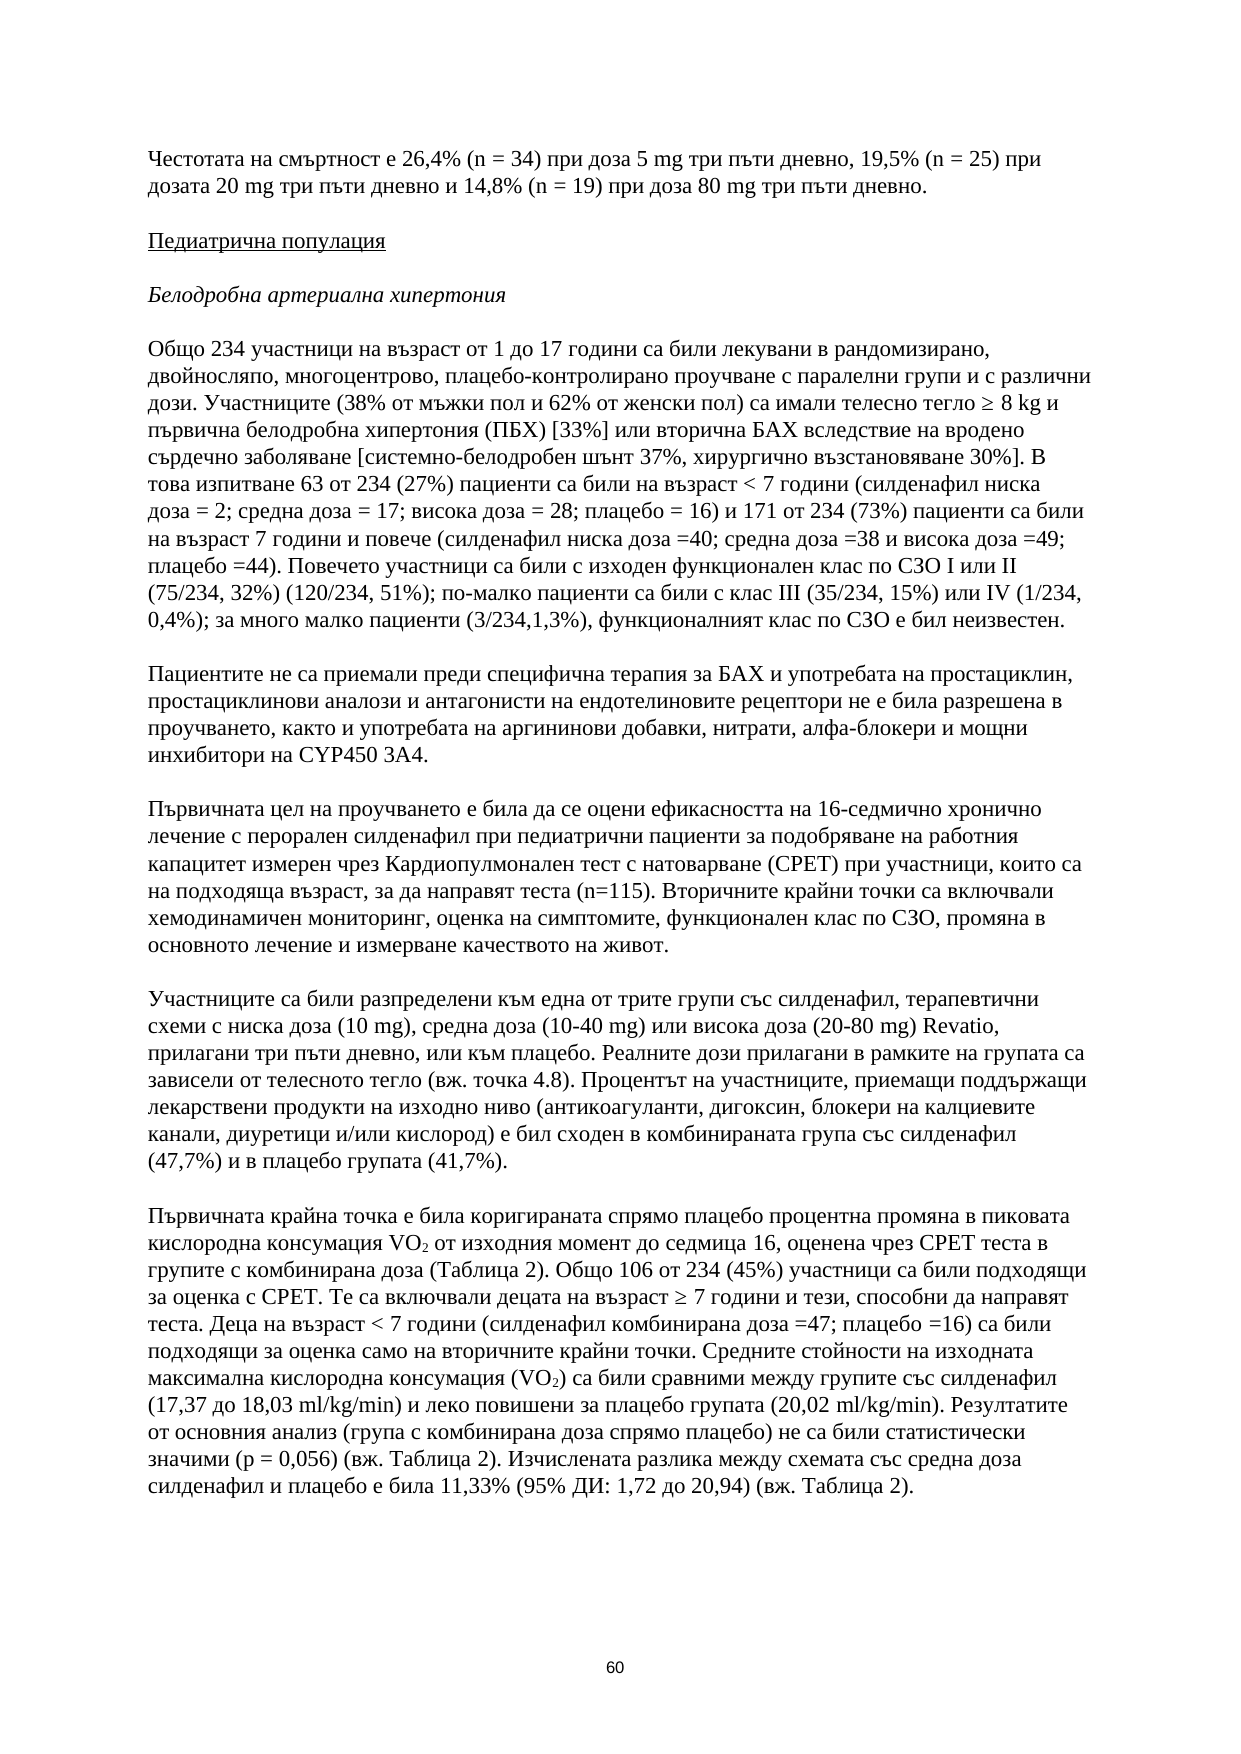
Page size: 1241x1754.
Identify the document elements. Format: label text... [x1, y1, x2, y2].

text Първичната цел на проучването е била да се оцени ефикасността на 16-седмично хронично лечение с перорален силденафил при педиатрични пациенти за подобряване на работния капацитет измерен чрез Кардиопулмонален тест с натоварване (СРЕТ) при участници, които са на подходяща възраст, за да направят теста (n=115). Вторичните крайни точки са включвали хемодинамичен мониторинг, оценка на симптомите, функционален клас по СЗО, промяна в основното лечение и измерване качеството на живот. [148, 795, 1093, 958]
text Общо 234 участници на възраст от 1 до 17 години са били лекувани в рандомизирано, двойносляпо, многоцентрово, плацебо-контролирано проучване с паралелни групи и с различни дози. Участниците (38% от мъжки пол и 62% от женски пол) са имали телесно тегло ≥ 8 kg и първична белодробна хипертония (ПБХ) [33%] или вторична БАХ вследствие на вродено сърдечно заболяване [системно-белодробен шънт 37%, хирургично възстановяване 30%]. В това изпитване 63 от 234 (27%) пациенти са били на възраст < 7 години (силденафил ниска доза = 2; средна доза = 17; висока доза = 28; плацебо = 16) и 171 от 234 (73%) пациенти са били на възраст 7 години и повече (силденафил ниска доза =40; средна доза =38 и висока доза =49; плацебо =44). Повечето участници са били с изходен функционален клас по СЗО І или ІІ (75/234, 32%) (120/234, 51%); по-малко пациенти са били с клас ІІІ (35/234, 15%) или ІV (1/234, 0,4%); за много малко пациенти (3/234,1,3%), функционалният клас по СЗО е бил неизвестен. [148, 335, 1093, 633]
text Педиатрична популация [148, 226, 1093, 253]
text Белодробна артериална хипертония [148, 281, 1093, 308]
text Първичната крайна точка е била коригираната спрямо плацебо процентна промяна в пиковата кислородна консумация VO2 от изходния момент до седмица 16, оценена чрез CPЕТ теста в групите с комбинирана доза (Таблица 2). Общо 106 от 234 (45%) участници са били подходящи за оценка с CPЕТ. Те са включвали децата на възраст ≥ 7 години и тези, способни да направят теста. Деца на възраст < 7 години (силденафил комбинирана доза =47; плацебо =16) са били подходящи за оценка само на вторичните крайни точки. Средните стойности на изходната максимална кислородна консумация (VO2) са били сравними между групите със силденафил (17,37 до 18,03 ml/kg/min) и леко повишени за плацебо групата (20,02 ml/kg/min). Резултатите от основния анализ (група с комбинирана доза спрямо плацебо) не са били статистически значими (p = 0,056) (вж. Таблица 2). Изчислената разлика между схемата със средна доза силденафил и плацебо е била 11,33% (95% ДИ: 1,72 до 20,94) (вж. Таблица 2). [148, 1201, 1093, 1499]
text Участниците са били разпределени към една от трите групи със силденафил, терапевтични схеми с ниска доза (10 mg), средна доза (10-40 mg) или висока доза (20-80 mg) Revatio, прилагани три пъти дневно, или към плацебо. Реалните дози прилагани в рамките на групата са зависели от телесното тегло (вж. точка 4.8). Процентът на участниците, приемащи поддържащи лекарствени продукти на изходно ниво (антикоагуланти, дигоксин, блокери на калциевите канали, диуретици и/или кислород) е бил сходен в комбинираната група със силденафил (47,7%) и в плацебо групата (41,7%). [148, 985, 1093, 1174]
text Пациентите не са приемали преди специфична терапия за БАХ и употребата на простациклин, простациклинови аналози и антагонисти на ендотелиновите рецептори не е била разрешена в проучването, както и употребата на аргининови добавки, нитрати, алфа-блокери и мощни инхибитори на CYP450 3A4. [148, 660, 1093, 768]
text Честотата на смъртност е 26,4% (n = 34) при доза 5 mg три пъти дневно, 19,5% (n = 25) при дозата 20 mg три пъти дневно и 14,8% (n = 19) при доза 80 mg три пъти дневно. [148, 145, 1093, 199]
